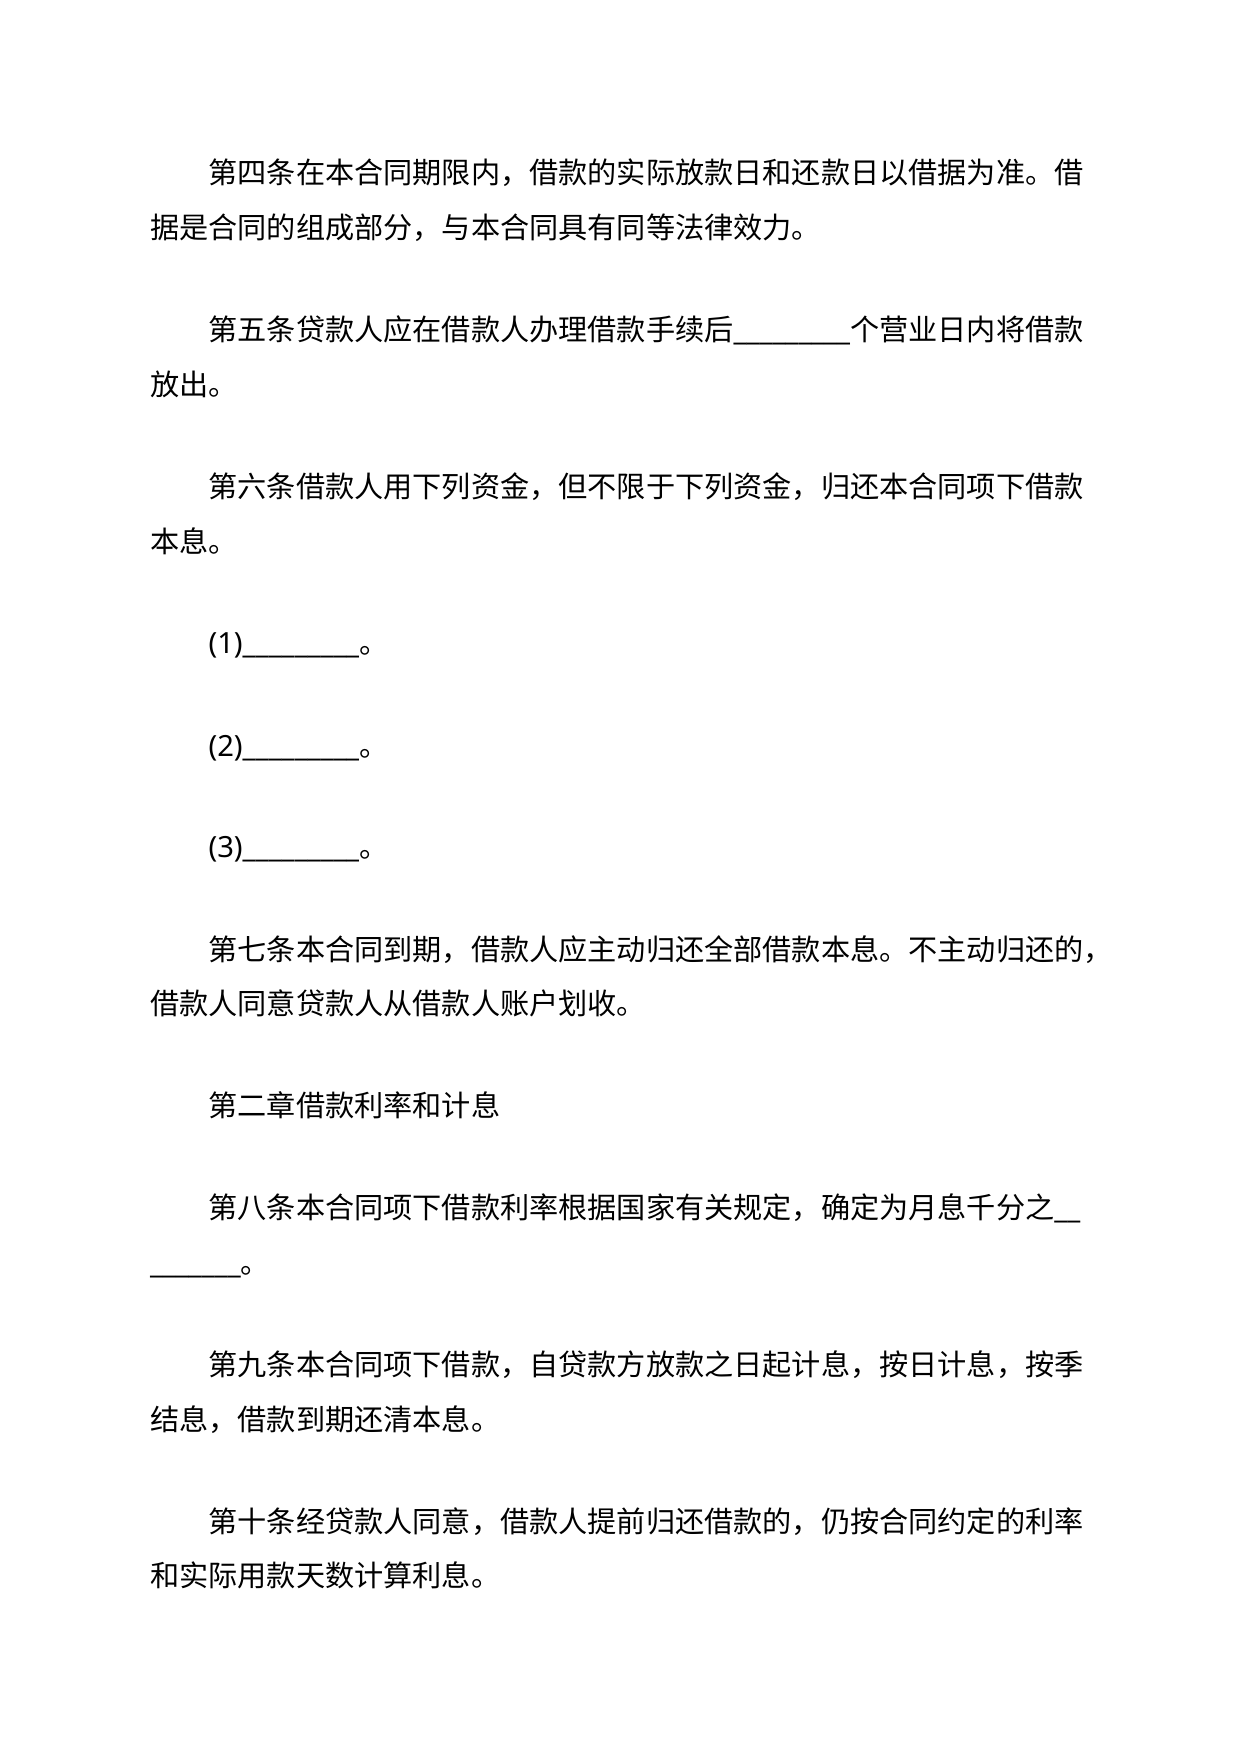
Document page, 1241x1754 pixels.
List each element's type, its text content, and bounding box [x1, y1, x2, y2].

text 第九条本合同项下借款，自贷款方放款之日起计息，按日计息，按季结息，借款到期还清本息。 [150, 1341, 1090, 1439]
text 第二章借款利率和计息 [150, 1083, 1090, 1125]
text 第四条在本合同期限内，借款的实际放款日和还款日以借据为准。借据是合同的组成部分，与本合同具有同等法律效力。 [150, 150, 1090, 247]
text 第六条借款人用下列资金，但不限于下列资金，归还本合同项下借款本息。 [150, 463, 1090, 561]
text 第七条本合同到期，借款人应主动归还全部借款本息。不主动归还的，借款人同意贷款人从借款人账户划收。 [150, 926, 1090, 1023]
text (1)_________。 [150, 620, 1090, 662]
text 第八条本合同项下借款利率根据国家有关规定，确定为月息千分之_________。 [150, 1184, 1090, 1282]
text 第五条贷款人应在借款人办理借款手续后_________个营业日内将借款放出。 [150, 307, 1090, 404]
text (2)_________。 [150, 722, 1090, 764]
text (3)_________。 [150, 824, 1090, 866]
text 第十条经贷款人同意，借款人提前归还借款的，仍按合同约定的利率和实际用款天数计算利息。 [150, 1498, 1090, 1595]
